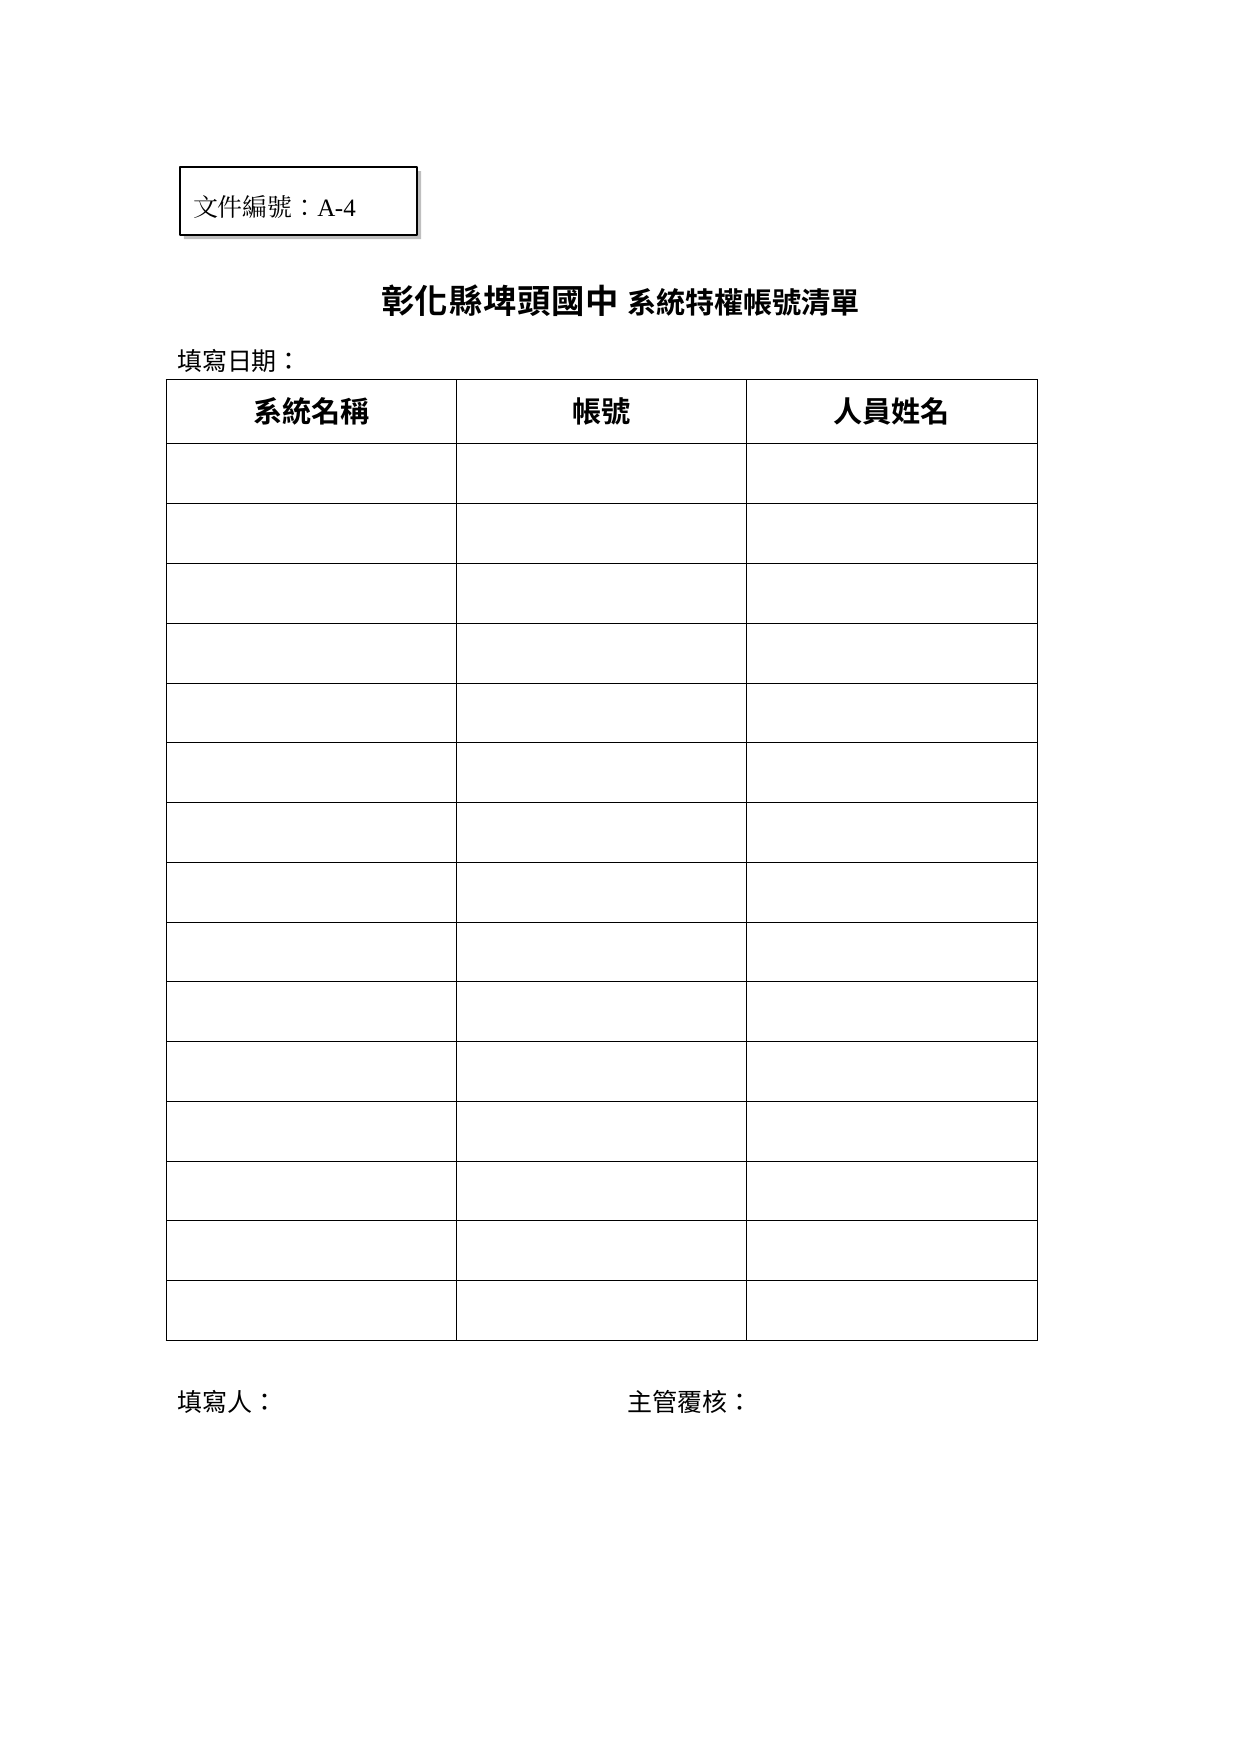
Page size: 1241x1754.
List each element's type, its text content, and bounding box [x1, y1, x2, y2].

table_cell [747, 1221, 1037, 1280]
table_cell [167, 684, 456, 742]
table_cell [457, 624, 746, 683]
table_cell [747, 982, 1037, 1041]
table_header 系統名稱 [167, 380, 456, 443]
table_cell [457, 923, 746, 981]
table_cell [747, 1042, 1037, 1101]
table_cell [457, 1281, 746, 1340]
table_cell [457, 504, 746, 563]
table_cell [457, 1042, 746, 1101]
table_cell [167, 1281, 456, 1340]
table_cell [747, 1281, 1037, 1340]
table_cell [747, 624, 1037, 683]
table_cell [457, 863, 746, 922]
table_cell [747, 684, 1037, 742]
table_cell [457, 684, 746, 742]
table_cell [747, 564, 1037, 623]
table_cell [457, 982, 746, 1041]
table_cell [457, 1102, 746, 1161]
table_cell [747, 863, 1037, 922]
table_cell [747, 803, 1037, 862]
table_cell [457, 444, 746, 503]
table_header 人員姓名 [747, 380, 1037, 443]
table_cell [167, 1162, 456, 1220]
text 填寫人： 主管覆核： [177, 1382, 1157, 1418]
table_cell [457, 1221, 746, 1280]
table_cell [167, 743, 456, 802]
table_header 帳號 [457, 380, 746, 443]
table_cell [167, 504, 456, 563]
table_cell [747, 1162, 1037, 1220]
table_cell [747, 923, 1037, 981]
table_cell [167, 1042, 456, 1101]
table_cell [747, 1102, 1037, 1161]
table_cell [167, 923, 456, 981]
table_cell [747, 743, 1037, 802]
table_cell [167, 1221, 456, 1280]
table_cell [457, 803, 746, 862]
table_cell [167, 863, 456, 922]
text 彰化縣埤頭國中 系統特權帳號清單 [89, 274, 1151, 323]
table_cell [457, 1162, 746, 1220]
table_cell [167, 564, 456, 623]
table_cell [167, 444, 456, 503]
table_cell [167, 1102, 456, 1161]
table_cell [457, 564, 746, 623]
table_cell [167, 803, 456, 862]
table_cell [457, 743, 746, 802]
table_cell [167, 982, 456, 1041]
table_cell [747, 504, 1037, 563]
table_cell [167, 624, 456, 683]
text 填寫日期： [177, 341, 1157, 377]
table_cell [747, 444, 1037, 503]
